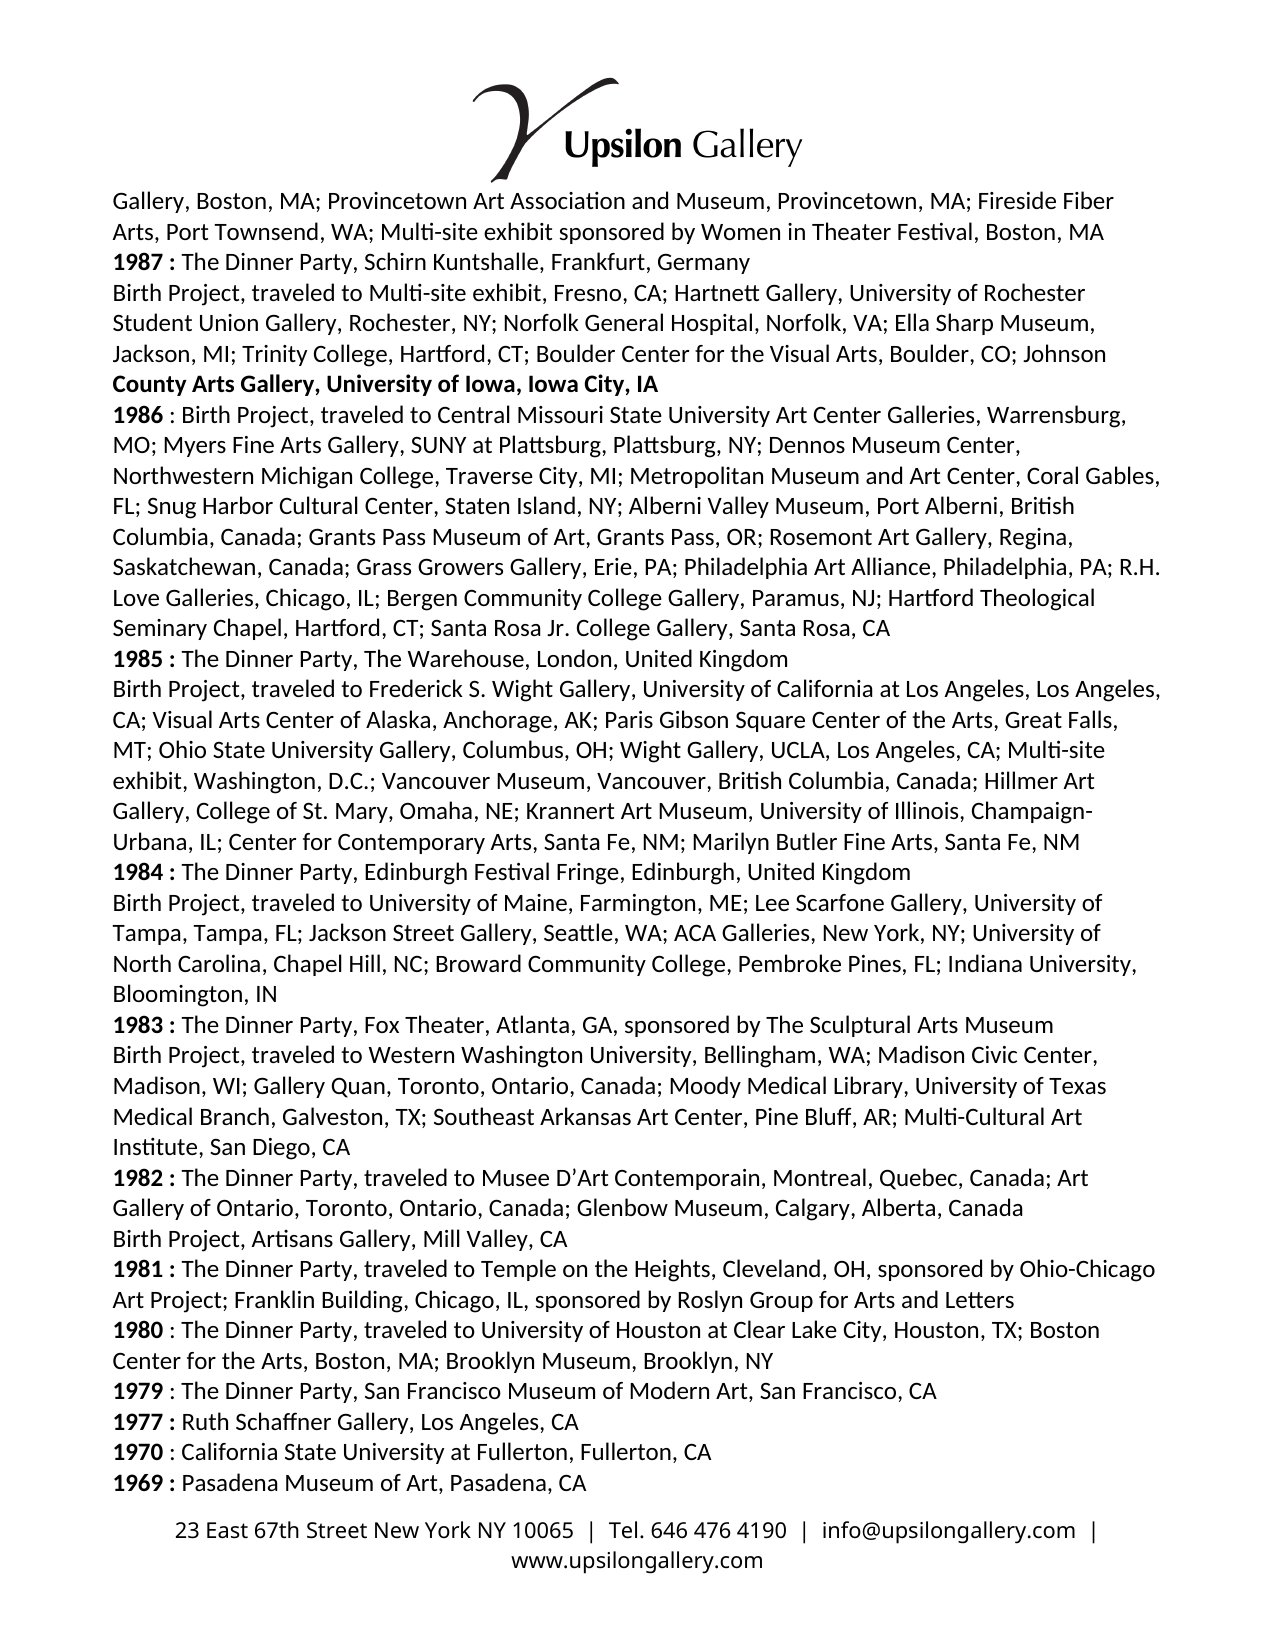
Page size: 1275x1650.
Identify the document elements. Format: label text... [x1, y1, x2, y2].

text 1983 : The Dinner Party, Fox Theater, Atlanta, GA, sponsored by The Sculptural Arts Museum Birth Project, traveled to Western Washington University, Bellingham, WA; Madison Civic Center, Madison, WI; Gallery Quan, Toronto, Ontario, Canada; Moody Medical Library, University of Texas Medical Branch, Galveston, TX; Southeast Arkansas Art Center, Pine Bluff, AR; Multi-Cultural Art Institute, San Diego, CA [112, 1009, 1162, 1162]
text 1981 : The Dinner Party, traveled to Temple on the Heights, Cleveland, OH, sponsored by Ohio-Chicago Art Project; Franklin Building, Chicago, IL, sponsored by Roslyn Group for Arts and Letters [112, 1253, 1162, 1314]
text 1977 : Ruth Schaffner Gallery, Los Angeles, CA [112, 1406, 1162, 1436]
text 1970 : California State University at Fullerton, Fullerton, CA [112, 1436, 1162, 1467]
text 1986 : Birth Project, traveled to Central Missouri State University Art Center Galleries, Warrensburg, MO; Myers Fine Arts Gallery, SUNY at Plattsburg, Plattsburg, NY; Dennos Museum Center, Northwestern Michigan College, Traverse City, MI; Metropolitan Museum and Art Center, Coral Gables, FL; Snug Harbor Cultural Center, Staten Island, NY; Alberni Valley Museum, Port Alberni, British Columbia, Canada; Grants Pass Museum of Art, Grants Pass, OR; Rosemont Art Gallery, Regina, Saskatchewan, Canada; Grass Growers Gallery, Erie, PA; Philadelphia Art Alliance, Philadelphia, PA; R.H. Love Galleries, Chicago, IL; Bergen Community College Gallery, Paramus, NJ; Hartford Theological Seminary Chapel, Hartford, CT; Santa Rosa Jr. College Gallery, Santa Rosa, CA [112, 399, 1162, 643]
text 1982 : The Dinner Party, traveled to Musee D’Art Contemporain, Montreal, Quebec, Canada; Art Gallery of Ontario, Toronto, Ontario, Canada; Glenbow Museum, Calgary, Alberta, Canada Birth Project, Artisans Gallery, Mill Valley, CA [112, 1162, 1162, 1253]
text 1969 : Pasadena Museum of Art, Pasadena, CA [112, 1467, 1162, 1497]
text 1985 : The Dinner Party, The Warehouse, London, United Kingdom Birth Project, traveled to Frederick S. Wight Gallery, University of California at Los Angeles, Los Angeles, CA; Visual Arts Center of Alaska, Anchorage, AK; Paris Gibson Square Center of the Arts, Great Falls, MT; Ohio State University Gallery, Columbus, OH; Wight Gallery, UCLA, Los Angeles, CA; Multi-site exhibit, Washington, D.C.; Vancouver Museum, Vancouver, British Columbia, Canada; Hillmer Art Gallery, College of St. Mary, Omaha, NE; Krannert Art Museum, University of Illinois, Champaign-Urbana, IL; Center for Contemporary Arts, Santa Fe, NM; Marilyn Butler Fine Arts, Santa Fe, NM [112, 643, 1162, 857]
text 1980 : The Dinner Party, traveled to University of Houston at Clear Lake City, Houston, TX; Boston Center for the Arts, Boston, MA; Brooklyn Museum, Brooklyn, NY [112, 1314, 1162, 1375]
text 1987 : The Dinner Party, Schirn Kuntshalle, Frankfurt, Germany Birth Project, traveled to Multi-site exhibit, Fresno, CA; Hartnett Gallery, University of Rochester Student Union Gallery, Rochester, NY; Norfolk General Hospital, Norfolk, VA; Ella Sharp Museum, Jackson, MI; Trinity College, Hartford, CT; Boulder Center for the Visual Arts, Boulder, CO; Johnson County Arts Gallery, University of Iowa, Iowa City, IA [112, 246, 1162, 399]
picture [472, 75, 803, 185]
text 1984 : The Dinner Party, Edinburgh Festival Fringe, Edinburgh, United Kingdom Birth Project, traveled to University of Maine, Farmington, ME; Lee Scarfone Gallery, University of Tampa, Tampa, FL; Jackson Street Gallery, Seattle, WA; ACA Galleries, New York, NY; University of North Carolina, Chapel Hill, NC; Broward Community College, Pembroke Pines, FL; Indiana University, Bloomington, IN [112, 857, 1162, 1009]
text 1979 : The Dinner Party, San Francisco Museum of Modern Art, San Francisco, CA [112, 1375, 1162, 1406]
